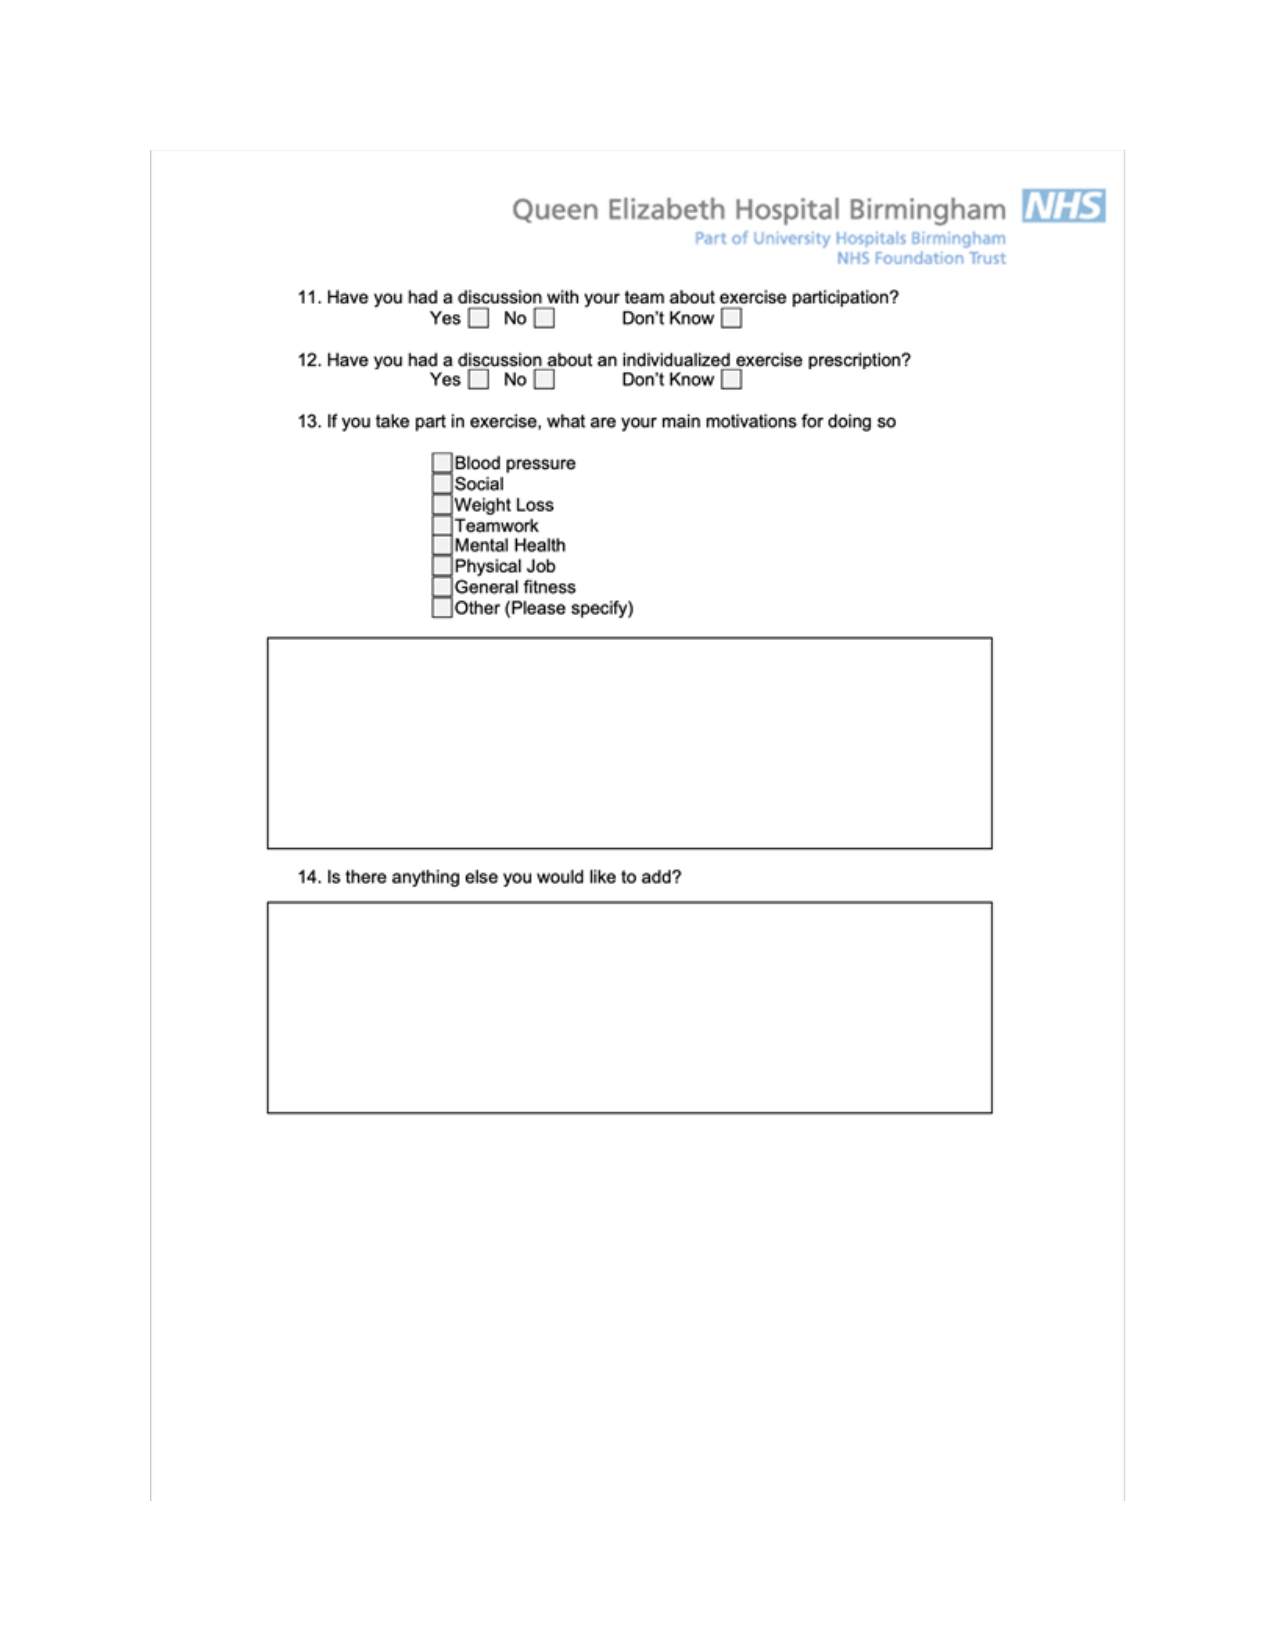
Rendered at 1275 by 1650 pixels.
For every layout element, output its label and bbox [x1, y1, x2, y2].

picture [150, 150, 1125, 1501]
